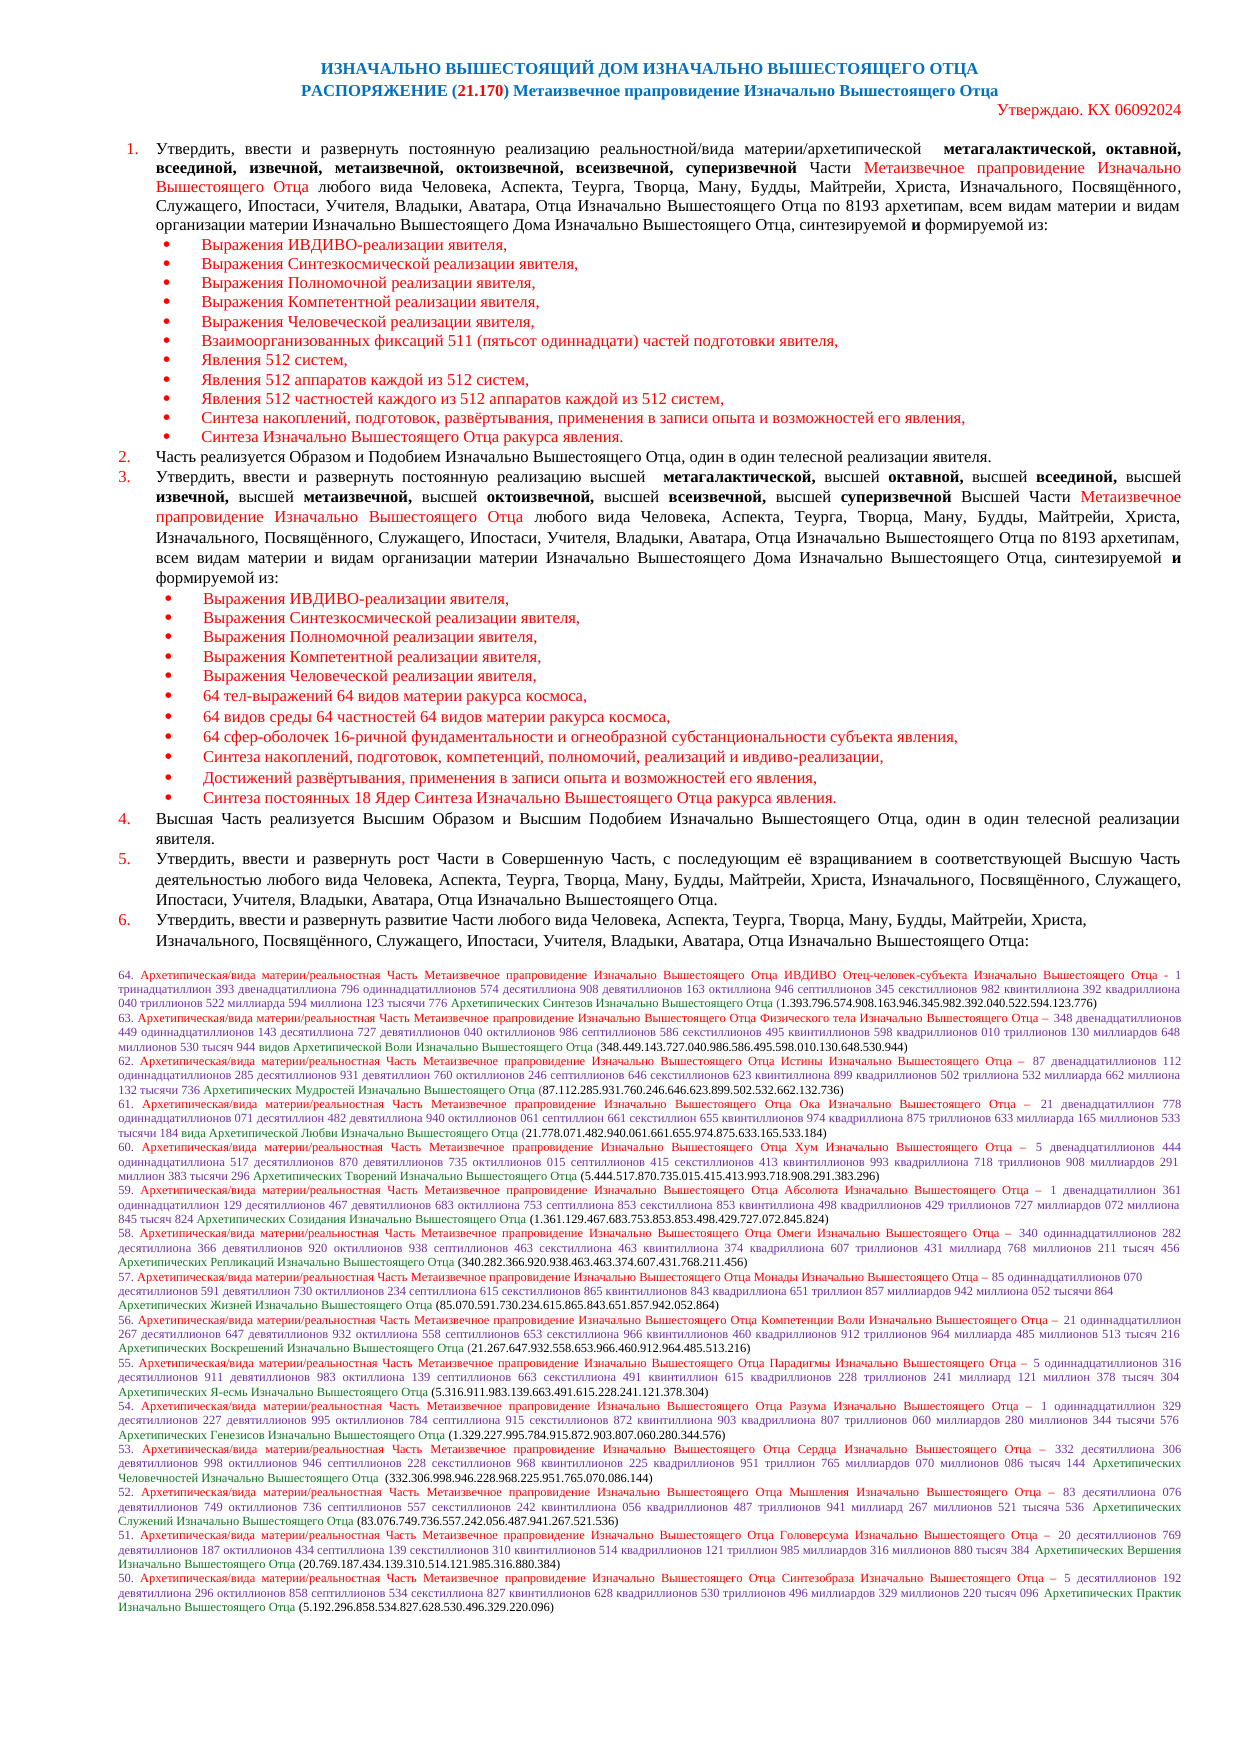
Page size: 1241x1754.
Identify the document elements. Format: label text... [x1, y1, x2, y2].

text 55. Архетипическая/вида материи/реальностная Часть Метаизвечное прапровидение Изначально Вышестоящего Отца Парадигмы Изначально Вышестоящего Отца – 5 одиннадцатиллионов 316 десятиллионов 911 девятиллионов 983 октиллиона 139 септиллионов 663 секстиллиона 491 квинтиллион 615 квадриллионов 228 триллионов 241 миллиард 121 миллион 378 тысяч 304 Архетипических Я-есмь Изначально Вышестоящего Отца (5.316.911.983.139.663.491.615.228.241.121.378.304) [118, 1356, 1181, 1399]
text 50. Архетипическая/вида материи/реальностная Часть Метаизвечное прапровидение Изначально Вышестоящего Отца Синтезобраза Изначально Вышестоящего Отца – 5 десятиллионов 192 девятиллиона 296 октиллионов 858 септиллионов 534 секстиллиона 827 квинтиллионов 628 квадриллионов 530 триллионов 496 миллиардов 329 миллионов 220 тысяч 096 Архетипических Практик Изначально Вышестоящего Отца (5.192.296.858.534.827.628.530.496.329.220.096) [118, 1571, 1181, 1614]
list Явления 512 систем, [163, 350, 1181, 369]
list Утвердить, ввести и развернуть постоянную реализацию высшей метагалактической, высшей октавной, высшей всеединой, высшей извечной, высшей метаизвечной, высшей октоизвечной, высшей всеизвечной, высшей суперизвечной Высшей Части Метаизвечное прапровидение Изначально Вышестоящего Отца любого вида Человека, Аспекта, Теурга, Творца, Ману, Будды, Майтрейи, Христа, Изначального, Посвящённого, Служащего, Ипостаси, Учителя, Владыки, Аватара, Отца Изначально Вышестоящего Отца по 8193 архетипам, всем видам материи и видам организации материи Изначально Вышестоящего Дома Изначально Вышестоящего Отца, синтезируемой и формируемой из: [118, 467, 1181, 587]
text 51. Архетипическая/вида материи/реальностная Часть Метаизвечное прапровидение Изначально Вышестоящего Отца Головерсума Изначально Вышестоящего Отца – 20 десятиллионов 769 девятиллионов 187 октиллионов 434 септиллиона 139 секстиллионов 310 квинтиллионов 514 квадриллионов 121 триллион 985 миллиардов 316 миллионов 880 тысяч 384 Архетипических Вершения Изначально Вышестоящего Отца (20.769.187.434.139.310.514.121.985.316.880.384) [118, 1528, 1181, 1571]
list Явления 512 аппаратов каждой из 512 систем, [163, 369, 1181, 388]
list Утвердить, ввести и развернуть постоянную реализацию реальностной/вида материи/архетипической метагалактической, октавной, всеединой, извечной, метаизвечной, октоизвечной, всеизвечной, суперизвечной Части Метаизвечное прапровидение Изначально Вышестоящего Отца любого вида Человека, Аспекта, Теурга, Творца, Ману, Будды, Майтрейи, Христа, Изначального, Посвящённого, Служащего, Ипостаси, Учителя, Владыки, Аватара, Отца Изначально Вышестоящего Отца по 8193 архетипам, всем видам материи и видам организации материи Изначально Вышестоящего Дома Изначально Вышестоящего Отца, синтезируемой и формируемой из: [126, 138, 1181, 234]
text 59. Архетипическая/вида материи/реальностная Часть Метаизвечное прапровидение Изначально Вышестоящего Отца Абсолюта Изначально Вышестоящего Отца – 1 двенадцатиллион 361 одиннадцатиллион 129 десятиллионов 467 девятиллионов 683 октиллиона 753 септиллиона 853 секстиллиона 853 квинтиллиона 498 квадриллионов 429 триллионов 727 миллиардов 072 миллиона 845 тысяч 824 Архетипических Созидания Изначально Вышестоящего Отца (1.361.129.467.683.753.853.853.498.429.727.072.845.824) [118, 1183, 1181, 1226]
list Выражения ИВДИВО-реализации явителя, [165, 588, 1181, 608]
list Выражения Синтезкосмической реализации явителя, [163, 254, 1181, 273]
text 56. Архетипическая/вида материи/реальностная Часть Метаизвечное прапровидение Изначально Вышестоящего Отца Компетенции Воли Изначально Вышестоящего Отца – 21 одиннадцатиллион 267 десятиллионов 647 девятиллионов 932 октиллиона 558 септиллионов 653 секстиллиона 966 квинтиллионов 460 квадриллионов 912 триллионов 964 миллиарда 485 миллионов 513 тысяч 216 Архетипических Воскрешений Изначально Вышестоящего Отца (21.267.647.932.558.653.966.460.912.964.485.513.216) [118, 1312, 1181, 1356]
list Синтеза постоянных 18 Ядер Синтеза Изначально Вышестоящего Отца ракурса явления. [165, 788, 1181, 807]
list 64 видов среды 64 частностей 64 видов материи ракурса космоса, [165, 706, 1181, 726]
text 53. Архетипическая/вида материи/реальностная Часть Метаизвечное прапровидение Изначально Вышестоящего Отца Сердца Изначально Вышестоящего Отца – 332 десятиллиона 306 девятиллионов 998 октиллионов 946 септиллионов 228 секстиллионов 968 квинтиллионов 225 квадриллионов 951 триллион 765 миллиардов 070 миллионов 086 тысяч 144 Архетипических Человечностей Изначально Вышестоящего Отца (332.306.998.946.228.968.225.951.765.070.086.144) [118, 1442, 1181, 1485]
text 57. Архетипическая/вида материи/реальностная Часть Метаизвечное прапровидение Изначально Вышестоящего Отца Монады Изначально Вышестоящего Отца – 85 одиннадцатиллионов 070 десятиллионов 591 девятиллион 730 октиллионов 234 септиллиона 615 секстиллионов 865 квинтиллионов 843 квадриллиона 651 триллион 857 миллиардов 942 миллиона 052 тысячи 864 Архетипических Жизней Изначально Вышестоящего Отца (85.070.591.730.234.615.865.843.651.857.942.052.864) [118, 1269, 1181, 1312]
list Утвердить, ввести и развернуть рост Части в Совершенную Часть, с последующим её взращиванием в соответствующей Высшую Часть деятельностью любого вида Человека, Аспекта, Теурга, Творца, Ману, Будды, Майтрейи, Христа, Изначального, Посвящённого, Служащего, Ипостаси, Учителя, Владыки, Аватара, Отца Изначально Вышестоящего Отца. [118, 849, 1181, 909]
list Выражения Человеческой реализации явителя, [165, 666, 1181, 685]
list Часть реализуется Образом и Подобием Изначально Вышестоящего Отца, один в один телесной реализации явителя. [118, 446, 1181, 466]
text 60. Архетипическая/вида материи/реальностная Часть Метаизвечное прапровидение Изначально Вышестоящего Отца Хум Изначально Вышестоящего Отца – 5 двенадцатиллионов 444 одиннадцатиллиона 517 десятиллионов 870 девятиллионов 735 октиллионов 015 септиллионов 415 секстиллионов 413 квинтиллионов 993 квадриллиона 718 триллионов 908 миллиардов 291 миллион 383 тысячи 296 Архетипических Творений Изначально Вышестоящего Отца (5.444.517.870.735.015.415.413.993.718.908.291.383.296) [118, 1140, 1181, 1183]
list Выражения Полномочной реализации явителя, [163, 273, 1181, 292]
list Утвердить, ввести и развернуть развитие Части любого вида Человека, Аспекта, Теурга, Творца, Ману, Будды, Майтрейи, Христа, Изначального, Посвящённого, Служащего, Ипостаси, Учителя, Владыки, Аватара, Отца Изначально Вышестоящего Отца: [118, 910, 1181, 949]
list Синтеза накоплений, подготовок, развёртывания, применения в записи опыта и возможностей его явления, [163, 408, 1181, 427]
list Выражения Полномочной реализации явителя, [165, 627, 1181, 646]
text ИЗНАЧАЛЬНО ВЫШЕСТОЯЩИЙ ДОМ ИЗНАЧАЛЬНО ВЫШЕСТОЯЩЕГО ОТЦА [118, 59, 1181, 78]
list Выражения Синтезкосмической реализации явителя, [165, 608, 1181, 627]
text 54. Архетипическая/вида материи/реальностная Часть Метаизвечное прапровидение Изначально Вышестоящего Отца Разума Изначально Вышестоящего Отца – 1 одиннадцатиллион 329 десятиллионов 227 девятиллионов 995 октиллионов 784 септиллиона 915 секстиллионов 872 квинтиллиона 903 квадриллиона 807 триллионов 060 миллиардов 280 миллионов 344 тысячи 576 Архетипических Генезисов Изначально Вышестоящего Отца (1.329.227.995.784.915.872.903.807.060.280.344.576) [118, 1399, 1181, 1442]
text 63. Архетипическая/вида материи/реальностная Часть Метаизвечное прапровидение Изначально Вышестоящего Отца Физического тела Изначально Вышестоящего Отца – 348 двенадцатиллионов 449 одиннадцатиллионов 143 десятиллиона 727 девятиллионов 040 октиллионов 986 септиллионов 586 секстиллионов 495 квинтиллионов 598 квадриллионов 010 триллионов 130 миллиардов 648 миллионов 530 тысяч 944 видов Архетипической Воли Изначально Вышестоящего Отца (348.449.143.727.040.986.586.495.598.010.130.648.530.944) [118, 1011, 1181, 1054]
subtitle РАСПОРЯЖЕНИЕ (21.170) Метаизвечное прапровидение Изначально Вышестоящего Отца [118, 81, 1181, 100]
text 61. Архетипическая/вида материи/реальностная Часть Метаизвечное прапровидение Изначально Вышестоящего Отца Ока Изначально Вышестоящего Отца – 21 двенадцатиллион 778 одиннадцатиллионов 071 десятиллион 482 девятиллиона 940 октиллионов 061 септиллион 661 секстиллион 655 квинтиллионов 974 квадриллиона 875 триллионов 633 миллиарда 165 миллионов 533 тысячи 184 вида Архетипической Любви Изначально Вышестоящего Отца (21.778.071.482.940.061.661.655.974.875.633.165.533.184) [118, 1097, 1181, 1140]
list Высшая Часть реализуется Высшим Образом и Высшим Подобием Изначально Вышестоящего Отца, один в один телесной реализации явителя. [118, 808, 1181, 848]
text Утверждаю. КХ 06092024 [118, 100, 1181, 119]
list Явления 512 частностей каждого из 512 аппаратов каждой из 512 систем, [163, 388, 1181, 408]
list Достижений развёртывания, применения в записи опыта и возможностей его явления, [165, 768, 1181, 787]
list Выражения ИВДИВО-реализации явителя, [163, 234, 1181, 254]
list Синтеза накоплений, подготовок, компетенций, полномочий, реализаций и ивдиво-реализации, [165, 747, 1181, 767]
list Синтеза Изначально Вышестоящего Отца ракурса явления. [163, 427, 1181, 446]
list Взаимоорганизованных фиксаций 511 (пятьсот одиннадцати) частей подготовки явителя, [163, 331, 1181, 350]
list 64 тел-выражений 64 видов материи ракурса космоса, [165, 686, 1181, 705]
text 58. Архетипическая/вида материи/реальностная Часть Метаизвечное прапровидение Изначально Вышестоящего Отца Омеги Изначально Вышестоящего Отца – 340 одиннадцатиллионов 282 десятиллиона 366 девятиллионов 920 октиллионов 938 септиллионов 463 секстиллиона 463 квинтиллиона 374 квадриллиона 607 триллионов 431 миллиард 768 миллионов 211 тысяч 456 Архетипических Репликаций Изначально Вышестоящего Отца (340.282.366.920.938.463.463.374.607.431.768.211.456) [118, 1226, 1181, 1269]
list 64 сфер-оболочек 16-ричной фундаментальности и огнеобразной субстанциональности субъекта явления, [165, 727, 1181, 746]
list Выражения Компетентной реализации явителя, [163, 292, 1181, 311]
text 62. Архетипическая/вида материи/реальностная Часть Метаизвечное прапровидение Изначально Вышестоящего Отца Истины Изначально Вышестоящего Отца – 87 двенадцатиллионов 112 одиннадцатиллионов 285 десятиллионов 931 девятиллион 760 октиллионов 246 септиллионов 646 секстиллионов 623 квинтиллиона 899 квадриллионов 502 триллиона 532 миллиарда 662 миллиона 132 тысячи 736 Архетипических Мудростей Изначально Вышестоящего Отца (87.112.285.931.760.246.646.623.899.502.532.662.132.736) [118, 1054, 1181, 1097]
list Выражения Компетентной реализации явителя, [165, 646, 1181, 666]
text 52. Архетипическая/вида материи/реальностная Часть Метаизвечное прапровидение Изначально Вышестоящего Отца Мышления Изначально Вышестоящего Отца – 83 десятиллиона 076 девятиллионов 749 октиллионов 736 септиллионов 557 секстиллионов 242 квинтиллиона 056 квадриллионов 487 триллионов 941 миллиард 267 миллионов 521 тысяча 536 Архетипических Служений Изначально Вышестоящего Отца (83.076.749.736.557.242.056.487.941.267.521.536) [118, 1485, 1181, 1528]
list Выражения Человеческой реализации явителя, [163, 311, 1181, 331]
text 64. Архетипическая/вида материи/реальностная Часть Метаизвечное прапровидение Изначально Вышестоящего Отца ИВДИВО Отец-человек-субъекта Изначально Вышестоящего Отца - 1 тринадцатиллион 393 двенадцатиллиона 796 одиннадцатиллионов 574 десятиллиона 908 девятиллионов 163 октиллиона 946 септиллионов 345 секстиллионов 982 квинтиллиона 392 квадриллиона 040 триллионов 522 миллиарда 594 миллиона 123 тысячи 776 Архетипических Синтезов Изначально Вышестоящего Отца (1.393.796.574.908.163.946.345.982.392.040.522.594.123.776) [118, 967, 1181, 1011]
